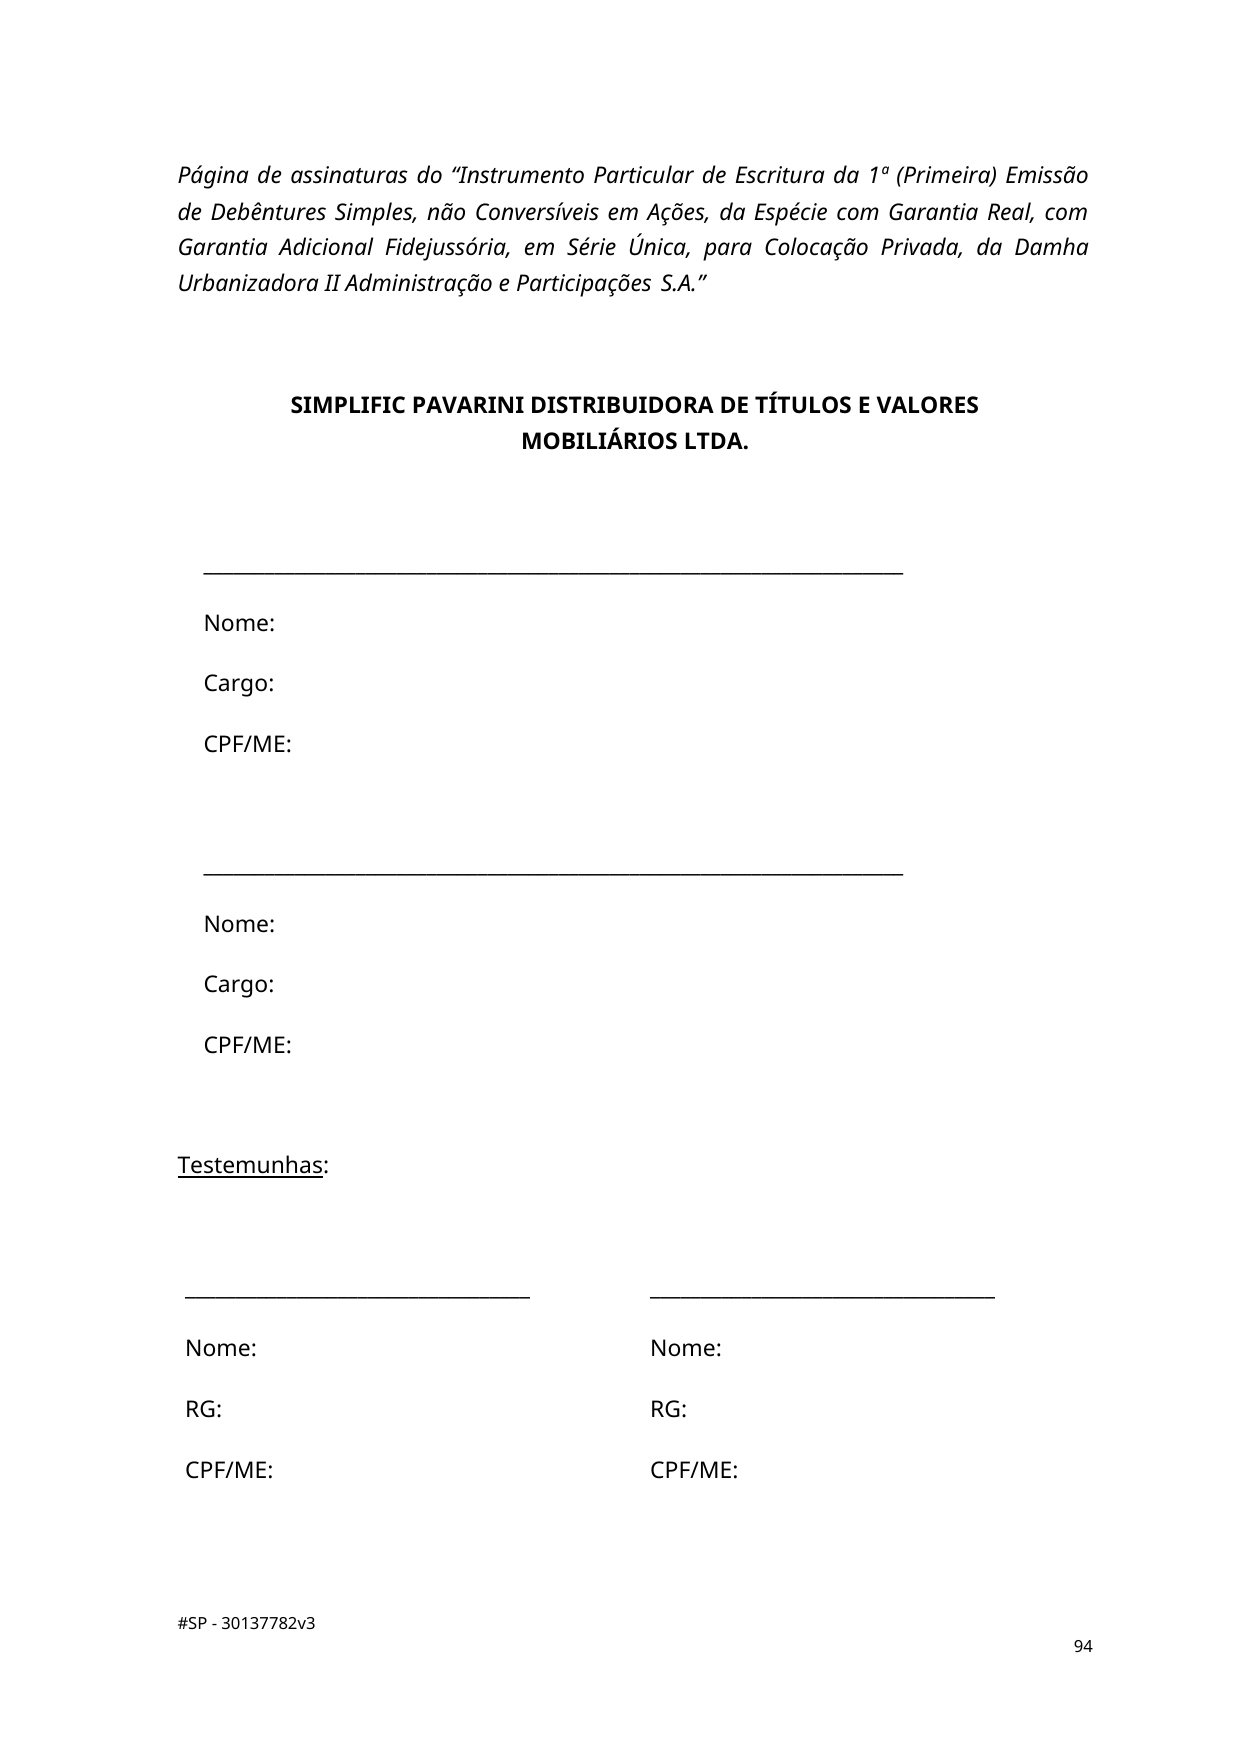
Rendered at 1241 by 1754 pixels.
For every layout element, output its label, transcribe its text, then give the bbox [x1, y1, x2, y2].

table_header _____________________________________________________________________ [192, 547, 1078, 607]
table_cell Cargo: CPF/ME: [192, 968, 1078, 1088]
table_header _____________________________________________________________________ [192, 848, 1078, 908]
text Página de assinaturas do “Instrumento Particular de Escritura da 1ª (Primeira) Emissão de Debêntures Simples, não Conversíveis em Ações, da Espécie com Garantia Real, com Garantia Adicional Fidejussória, em Série Única, para Colocação Privada, da Damha Urbanizadora II Administração e Participações S.A.” [177, 159, 1092, 298]
table_cell Cargo: CPF/ME: [192, 667, 1078, 787]
table_header __________________________________ Nome: RG: CPF/ME: [174, 1271, 639, 1514]
text Testemunhas: [177, 1149, 1092, 1181]
table_cell Nome: [192, 607, 1078, 667]
table_header __________________________________ Nome: RG: CPF/ME: [639, 1271, 1104, 1514]
text SIMPLIFIC PAVARINI DISTRIBUIDORA DE TÍTULOS E VALORES MOBILIÁRIOS LTDA. [177, 389, 1092, 456]
table_cell Nome: [192, 908, 1078, 968]
